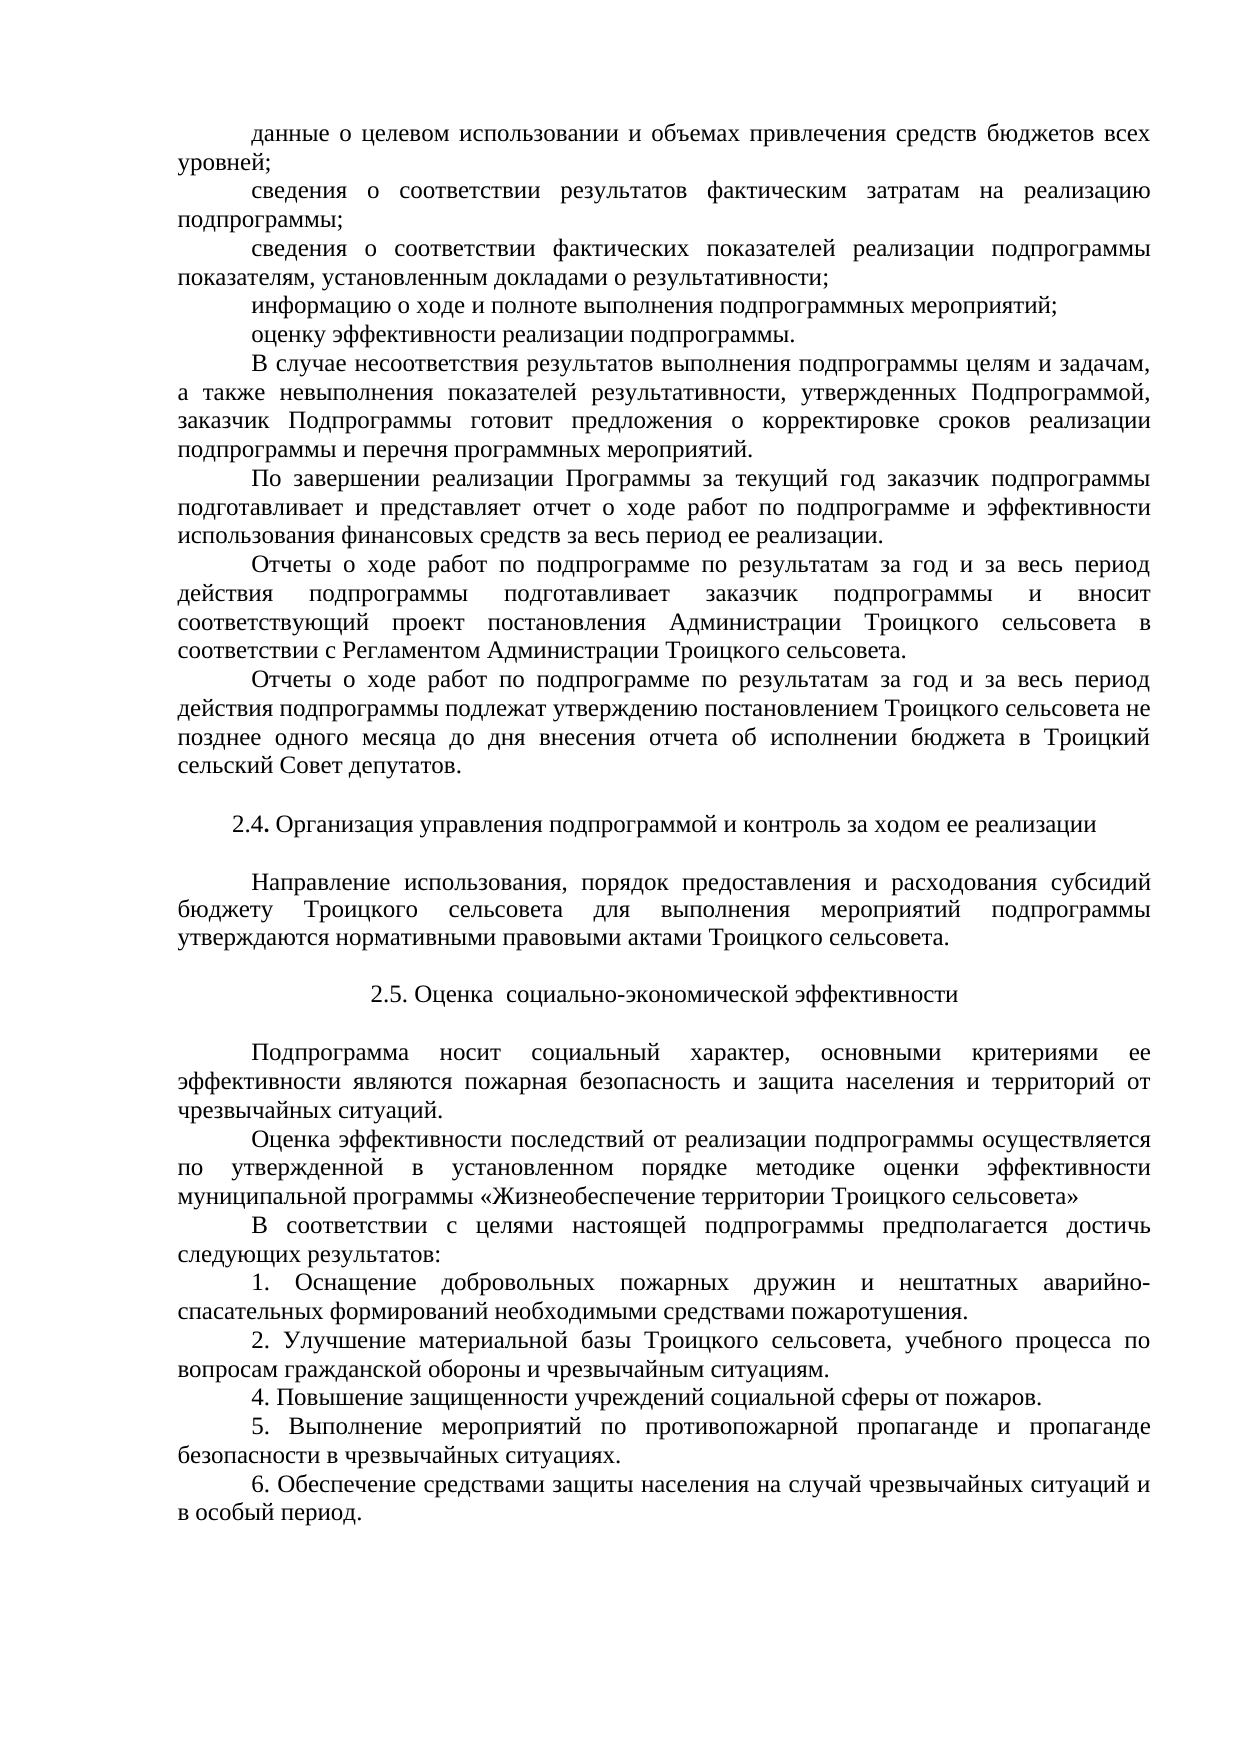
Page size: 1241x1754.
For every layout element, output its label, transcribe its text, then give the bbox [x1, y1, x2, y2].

text Оценка эффективности последствий от реализации подпрограммы осуществляется по утвержденной в установленном порядке методике оценки эффективности муниципальной программы «Жизнеобеспечение территории Троицкого сельсовета» [177, 1124, 1152, 1210]
text По завершении реализации Программы за текущий год заказчик подпрограммы подготавливает и представляет отчет о ходе работ по подпрограмме и эффективности использования финансовых средств за весь период ее реализации. [177, 463, 1152, 549]
text оценку эффективности реализации подпрограммы. [177, 319, 1152, 348]
text 2. Улучшение материальной базы Троицкого сельсовета, учебного процесса по вопросам гражданской обороны и чрезвычайным ситуациям. [177, 1325, 1152, 1382]
text Подпрограмма носит социальный характер, основными критериями ее эффективности являются пожарная безопасность и защита населения и территорий от чрезвычайных ситуаций. [177, 1037, 1152, 1124]
text 4. Повышение защищенности учреждений социальной сферы от пожаров. [177, 1382, 1152, 1411]
text 5. Выполнение мероприятий по противопожарной пропаганде и пропаганде безопасности в чрезвычайных ситуациях. [177, 1411, 1152, 1469]
text 6. Обеспечение средствами защиты населения на случай чрезвычайных ситуаций и в особый период. [177, 1469, 1152, 1526]
text 1. Оснащение добровольных пожарных дружин и нештатных аварийно-спасательных формирований необходимыми средствами пожаротушения. [177, 1267, 1152, 1325]
text В случае несоответствия результатов выполнения подпрограммы целям и задачам, а также невыполнения показателей результативности, утвержденных Подпрограммой, заказчик Подпрограммы готовит предложения о корректировке сроков реализации подпрограммы и перечня программных мероприятий. [177, 348, 1152, 463]
text сведения о соответствии фактических показателей реализации подпрограммы показателям, установленным докладами о результативности; [177, 233, 1152, 291]
text В соответствии с целями настоящей подпрограммы предполагается достичь следующих результатов: [177, 1210, 1152, 1267]
text Направление использования, порядок предоставления и расходования субсидий бюджету Троицкого сельсовета для выполнения мероприятий подпрограммы утверждаются нормативными правовыми актами Троицкого сельсовета. [177, 868, 1152, 950]
text 2.4. Организация управления подпрограммой и контроль за ходом ее реализации [177, 808, 1152, 839]
text Отчеты о ходе работ по подпрограмме по результатам за год и за весь период действия подпрограммы подготавливает заказчик подпрограммы и вносит соответствующий проект постановления Администрации Троицкого сельсовета в соответствии с Регламентом Администрации Троицкого сельсовета. [177, 549, 1152, 664]
text 2.5. Оценка социально-экономической эффективности [177, 979, 1152, 1008]
text данные о целевом использовании и объемах привлечения средств бюджетов всех уровней; [177, 118, 1152, 176]
text информацию о ходе и полноте выполнения подпрограммных мероприятий; [177, 291, 1152, 319]
text Отчеты о ходе работ по подпрограмме по результатам за год и за весь период действия подпрограммы подлежат утверждению постановлением Троицкого сельсовета не позднее одного месяца до дня внесения отчета об исполнении бюджета в Троицкий сельский Совет депутатов. [177, 664, 1152, 779]
text сведения о соответствии результатов фактическим затратам на реализацию подпрограммы; [177, 176, 1152, 233]
